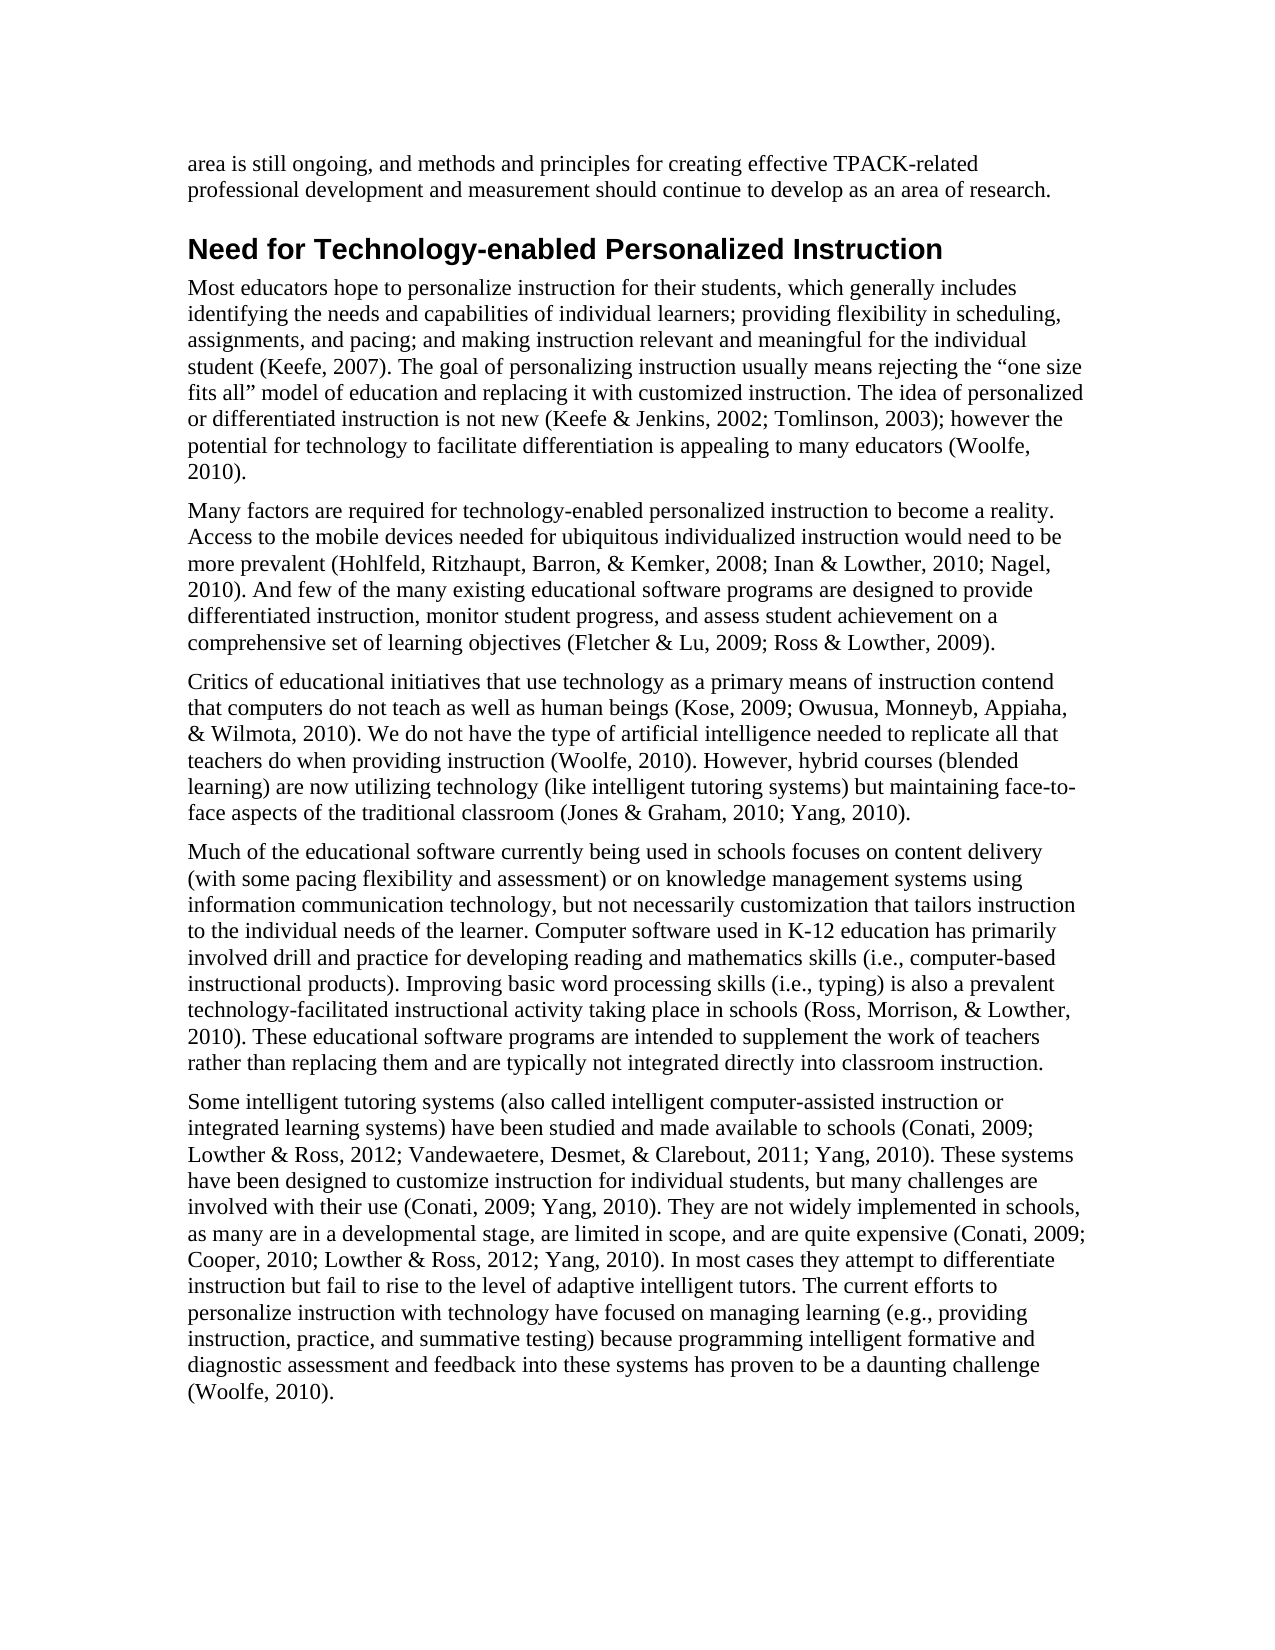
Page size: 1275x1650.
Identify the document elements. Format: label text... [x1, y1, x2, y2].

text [187, 150, 1087, 203]
subtitle Need for Technology-enabled Personalized Instruction [187, 232, 1087, 265]
text Critics of educational initiatives that use technology as a primary means of instruction contend that computers do not teach as well as human beings (Kose, 2009; Owusua, Monneyb, Appiaha, & Wilmota, 2010). We do not have the type of artificial intelligence needed to replicate all that teachers do when providing instruction (Woolfe, 2010). However, hybrid courses (blended learning) are now utilizing technology (like intelligent tutoring systems) but maintaining face-to-face aspects of the traditional classroom (Jones & Graham, 2010; Yang, 2010). [187, 668, 1087, 826]
text Most educators hope to personalize instruction for their students, which generally includes identifying the needs and capabilities of individual learners; providing flexibility in scheduling, assignments, and pacing; and making instruction relevant and meaningful for the individual student (Keefe, 2007). The goal of personalizing instruction usually means rejecting the “one size fits all” model of education and replacing it with customized instruction. The idea of personalized or differentiated instruction is not new (Keefe & Jenkins, 2002; Tomlinson, 2003); however the potential for technology to facilitate differentiation is appealing to many educators (Woolfe, 2010). [187, 274, 1087, 484]
text Many factors are required for technology-enabled personalized instruction to become a reality. Access to the mobile devices needed for ubiquitous individualized instruction would need to be more prevalent (Hohlfeld, Ritzhaupt, Barron, & Kemker, 2008; Inan & Lowther, 2010; Nagel, 2010). And few of the many existing educational software programs are designed to provide differentiated instruction, monitor student progress, and assess student achievement on a comprehensive set of learning objectives (Fletcher & Lu, 2009; Ross & Lowther, 2009). [187, 497, 1087, 655]
text Much of the educational software currently being used in schools focuses on content delivery (with some pacing flexibility and assessment) or on knowledge management systems using information communication technology, but not necessarily customization that tailors instruction to the individual needs of the learner. Computer software used in K-12 education has primarily involved drill and practice for developing reading and mathematics skills (i.e., computer-based instructional products). Improving basic word processing skills (i.e., typing) is also a prevalent technology-facilitated instructional activity taking place in schools (Ross, Morrison, & Lowther, 2010). These educational software programs are intended to supplement the work of teachers rather than replacing them and are typically not integrated directly into classroom instruction. [187, 838, 1087, 1076]
text Some intelligent tutoring systems (also called intelligent computer-assisted instruction or integrated learning systems) have been studied and made available to schools (Conati, 2009; Lowther & Ross, 2012; Vandewaetere, Desmet, & Clarebout, 2011; Yang, 2010). These systems have been designed to customize instruction for individual students, but many challenges are involved with their use (Conati, 2009; Yang, 2010). They are not widely implemented in schools, as many are in a developmental stage, are limited in scope, and are quite expensive (Conati, 2009; Cooper, 2010; Lowther & Ross, 2012; Yang, 2010). In most cases they attempt to differentiate instruction but fail to rise to the level of adaptive intelligent tutors. The current efforts to personalize instruction with technology have focused on managing learning (e.g., providing instruction, practice, and summative testing) because programming intelligent formative and diagnostic assessment and feedback into these systems has proven to be a daunting challenge (Woolfe, 2010). [187, 1088, 1087, 1404]
